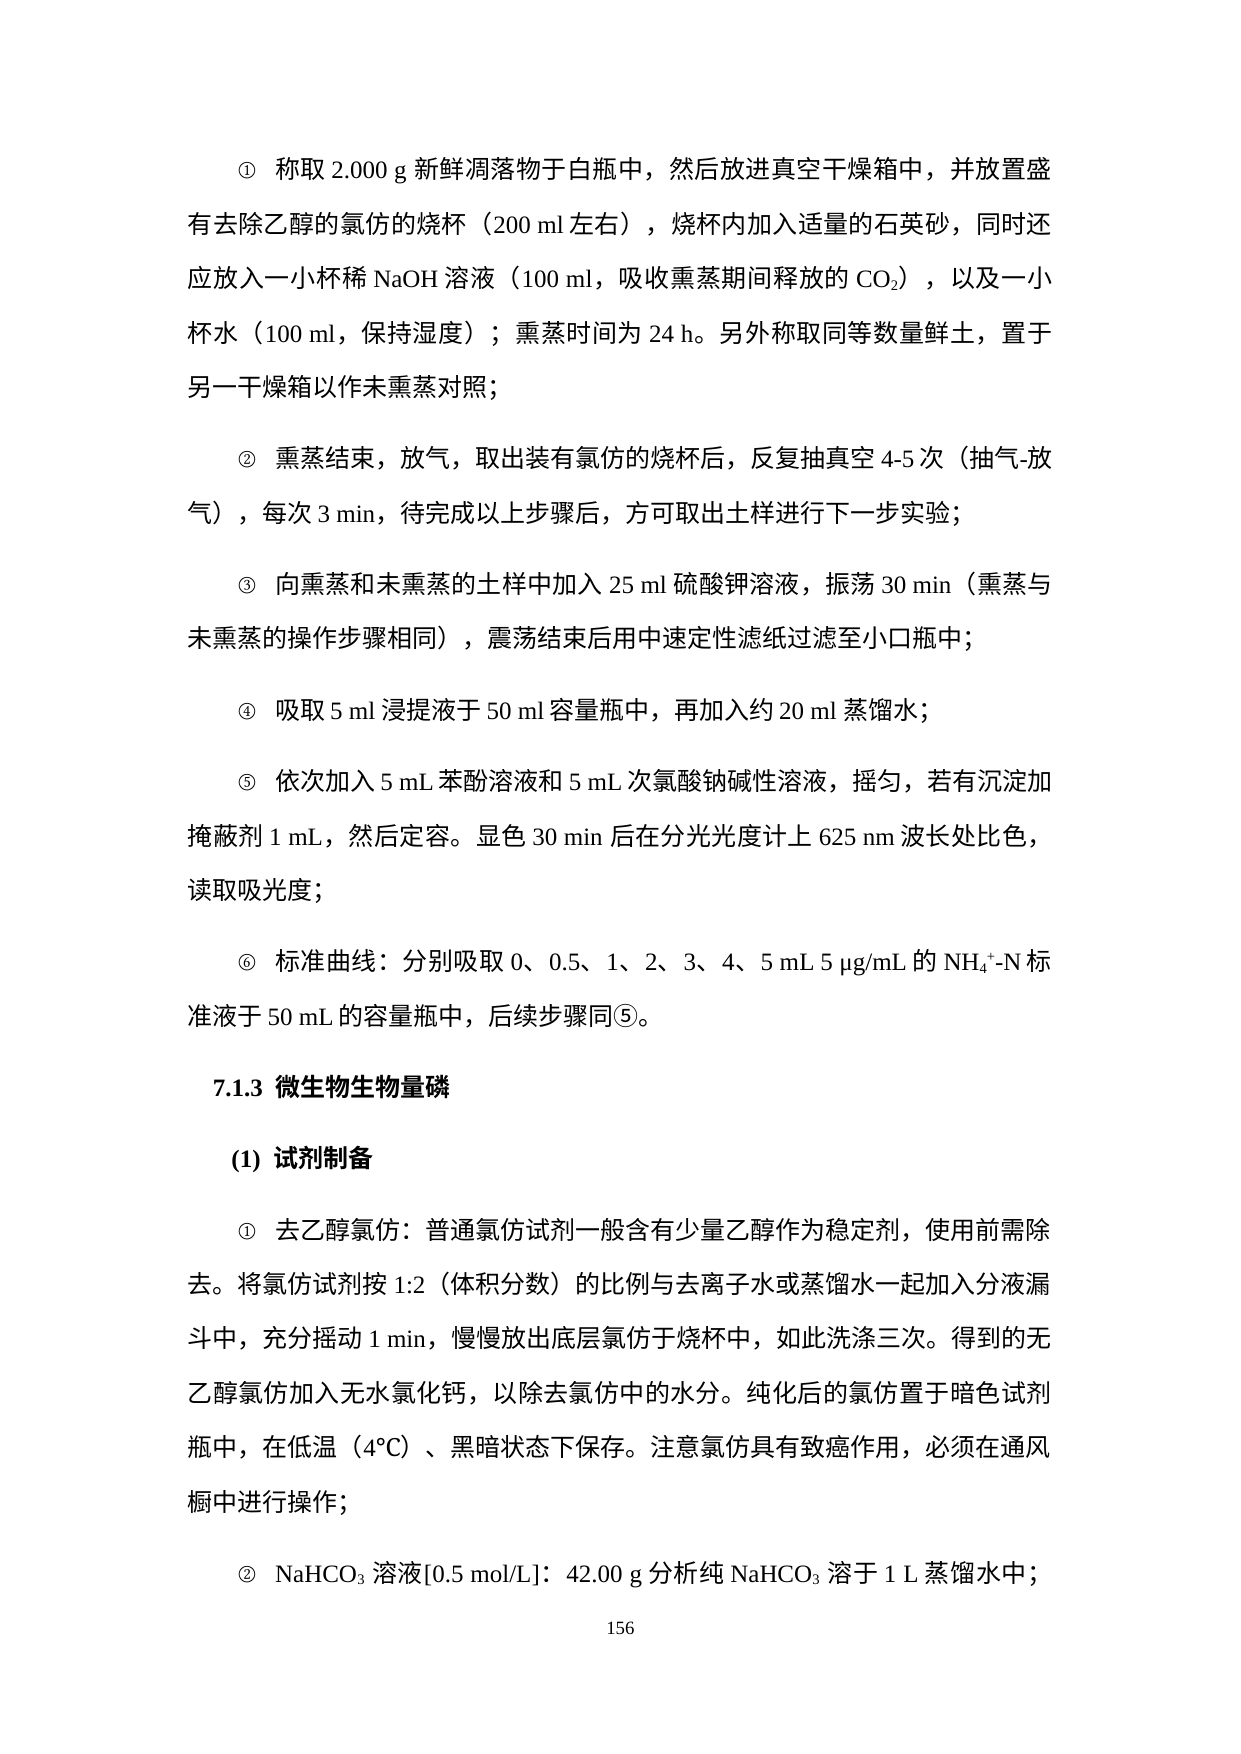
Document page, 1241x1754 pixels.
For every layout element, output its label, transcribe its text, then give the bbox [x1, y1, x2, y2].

list 熏蒸结束，放气，取出装有氯仿的烧杯后，反复抽真空4-5次（抽气-放气），每次3 min，待完成以上步骤后，方可取出土样进行下一步实验； [187, 439, 1053, 529]
list 依次加入5 mL苯酚溶液和5 mL次氯酸钠碱性溶液，摇匀，若有沉淀加掩蔽剂1 mL，然后定容。显色30 min 后在分光光度计上625 nm波长处比色，读取吸光度； [187, 762, 1053, 907]
text (1) 试剂制备 [187, 1139, 1053, 1175]
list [187, 1553, 1053, 1590]
list 标准曲线：分别吸取0、0.5、1、2、3、4、5 mL 5 μg/mL的NH4+-N标准液于50 mL的容量瓶中，后续步骤同⑤。 [187, 942, 1053, 1032]
list 称取2.000 g 新鲜凋落物于白瓶中，然后放进真空干燥箱中，并放置盛有去除乙醇的氯仿的烧杯（200 ml左右），烧杯内加入适量的石英砂，同时还应放入一小杯稀NaOH溶液（100 ml，吸收熏蒸期间释放的CO2），以及一小杯水（100 ml，保持湿度）；熏蒸时间为24 h。另外称取同等数量鲜土，置于另一干燥箱以作未熏蒸对照； [187, 150, 1053, 404]
list 吸取5 ml 浸提液于50 ml容量瓶中，再加入约20 ml 蒸馏水； [187, 690, 1053, 727]
subtitle 7.1.3 微生物生物量磷 [187, 1067, 1053, 1104]
list 去乙醇氯仿：普通氯仿试剂一般含有少量乙醇作为稳定剂，使用前需除去。将氯仿试剂按1:2（体积分数）的比例与去离子水或蒸馏水一起加入分液漏斗中，充分摇动1 min，慢慢放出底层氯仿于烧杯中，如此洗涤三次。得到的无乙醇氯仿加入无水氯化钙，以除去氯仿中的水分。纯化后的氯仿置于暗色试剂瓶中，在低温（4℃）、黑暗状态下保存。注意氯仿具有致癌作用，必须在通风橱中进行操作； [187, 1210, 1053, 1518]
list 向熏蒸和未熏蒸的土样中加入25 ml 硫酸钾溶液，振荡30 min（熏蒸与未熏蒸的操作步骤相同），震荡结束后用中速定性滤纸过滤至小口瓶中； [187, 564, 1053, 655]
